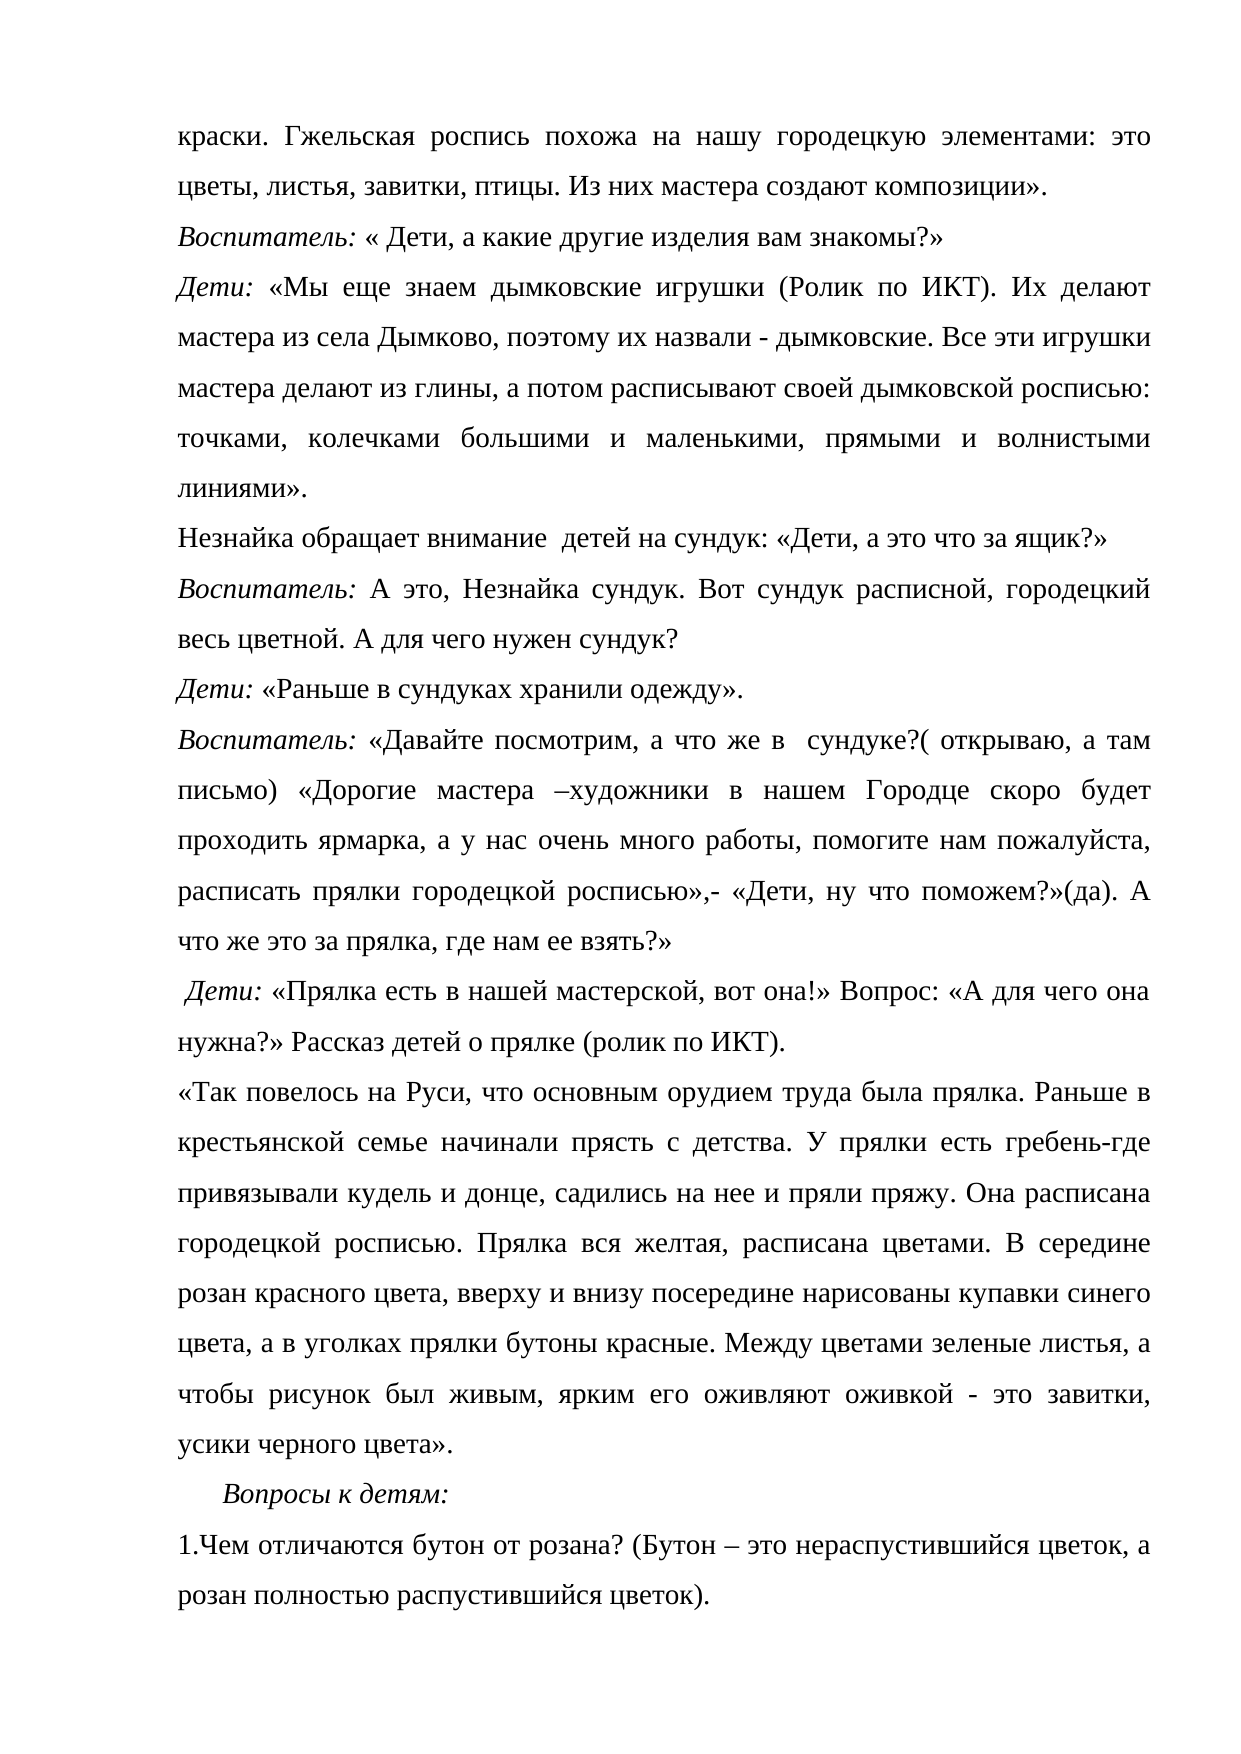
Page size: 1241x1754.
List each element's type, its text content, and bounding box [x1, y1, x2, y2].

text «Так повелось на Руси, что основным орудием труда была прялка. Раньше в крестьянской семье начинали прясть с детства. У прялки есть гребень-где привязывали кудель и донце, садились на нее и пряли пряжу. Она расписана городецкой росписью. Прялка вся желтая, расписана цветами. В середине розан красного цвета, вверху и внизу посередине нарисованы купавки синего цвета, а в уголках прялки бутоны красные. Между цветами зеленые листья, а чтобы рисунок был живым, ярким его оживляют оживкой - это завитки, усики черного цвета». [177, 1074, 1152, 1460]
text Вопросы к детям: [215, 1477, 1152, 1510]
text Дети: «Мы еще знаем дымковские игрушки (Ролик по ИКТ). Их делают мастера из села Дымково, поэтому их назвали - дымковские. Все эти игрушки мастера делают из глины, а потом расписывают своей дымковской росписью: точками, колечками большими и маленькими, прямыми и волнистыми линиями». [177, 269, 1152, 504]
text Воспитатель: « Дети, а какие другие изделия вам знакомы?» [177, 219, 1152, 252]
text Воспитатель: А это, Незнайка сундук. Вот сундук расписной, городецкий весь цветной. А для чего нужен сундук? [177, 571, 1152, 655]
text Незнайка обращает внимание детей на сундук: «Дети, а это что за ящик?» [177, 521, 1152, 554]
text Дети: «Раньше в сундуках хранили одежду». [177, 672, 1152, 705]
text Воспитатель: «Давайте посмотрим, а что же в сундуке?( открываю, а там письмо) «Дорогие мастера –художники в нашем Городце скоро будет проходить ярмарка, а у нас очень много работы, помогите нам пожалуйста, расписать прялки городецкой росписью»,- «Дети, ну что поможем?»(да). А что же это за прялка, где нам ее взять?» [177, 722, 1152, 957]
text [177, 118, 1152, 202]
text 1.Чем отличаются бутон от розана? (Бутон – это нераспустившийся цветок, а розан полностью распустившийся цветок). [177, 1527, 1152, 1611]
text Дети: «Прялка есть в нашей мастерской, вот она!» Вопрос: «А для чего она нужна?» Рассказ детей о прялке (ролик по ИКТ). [177, 973, 1152, 1057]
